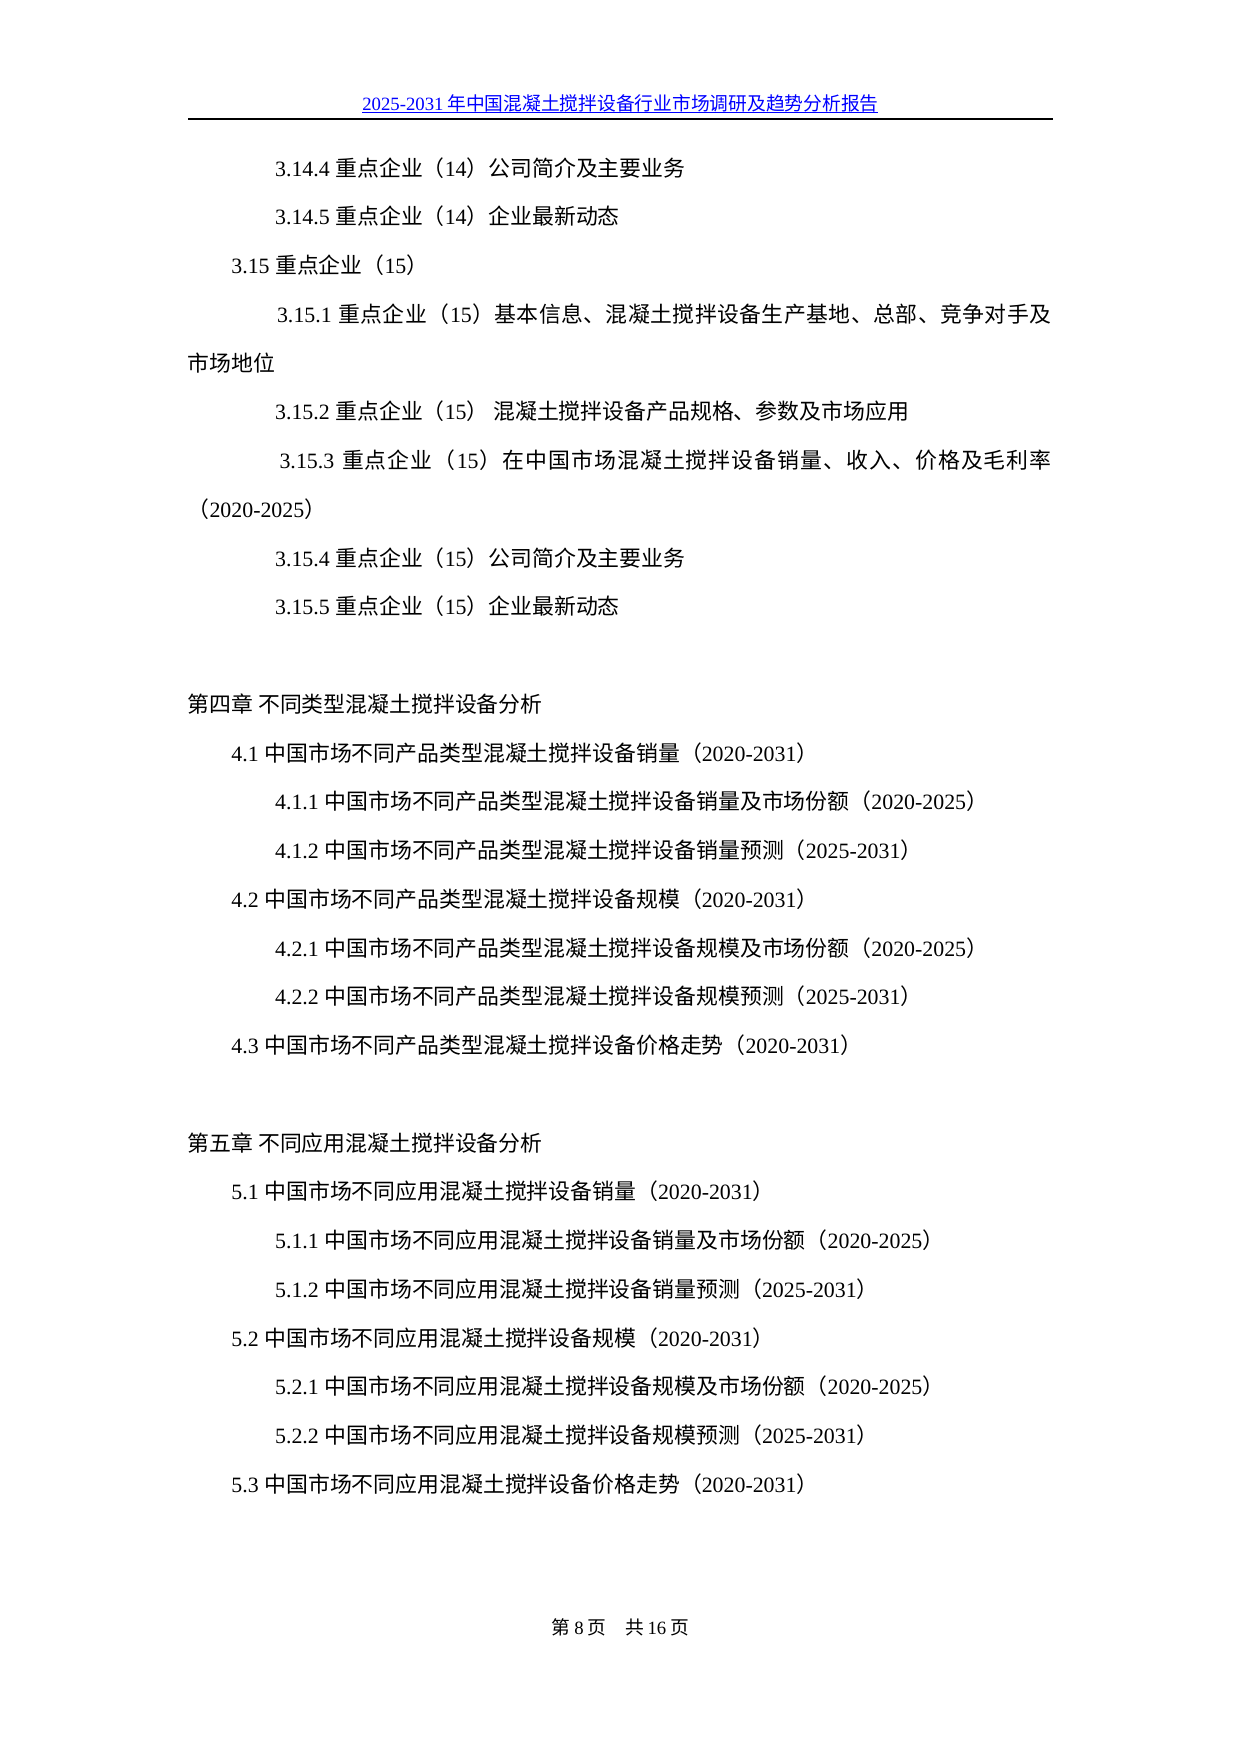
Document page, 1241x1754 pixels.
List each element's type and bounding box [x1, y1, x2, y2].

text [187, 150, 1053, 1499]
